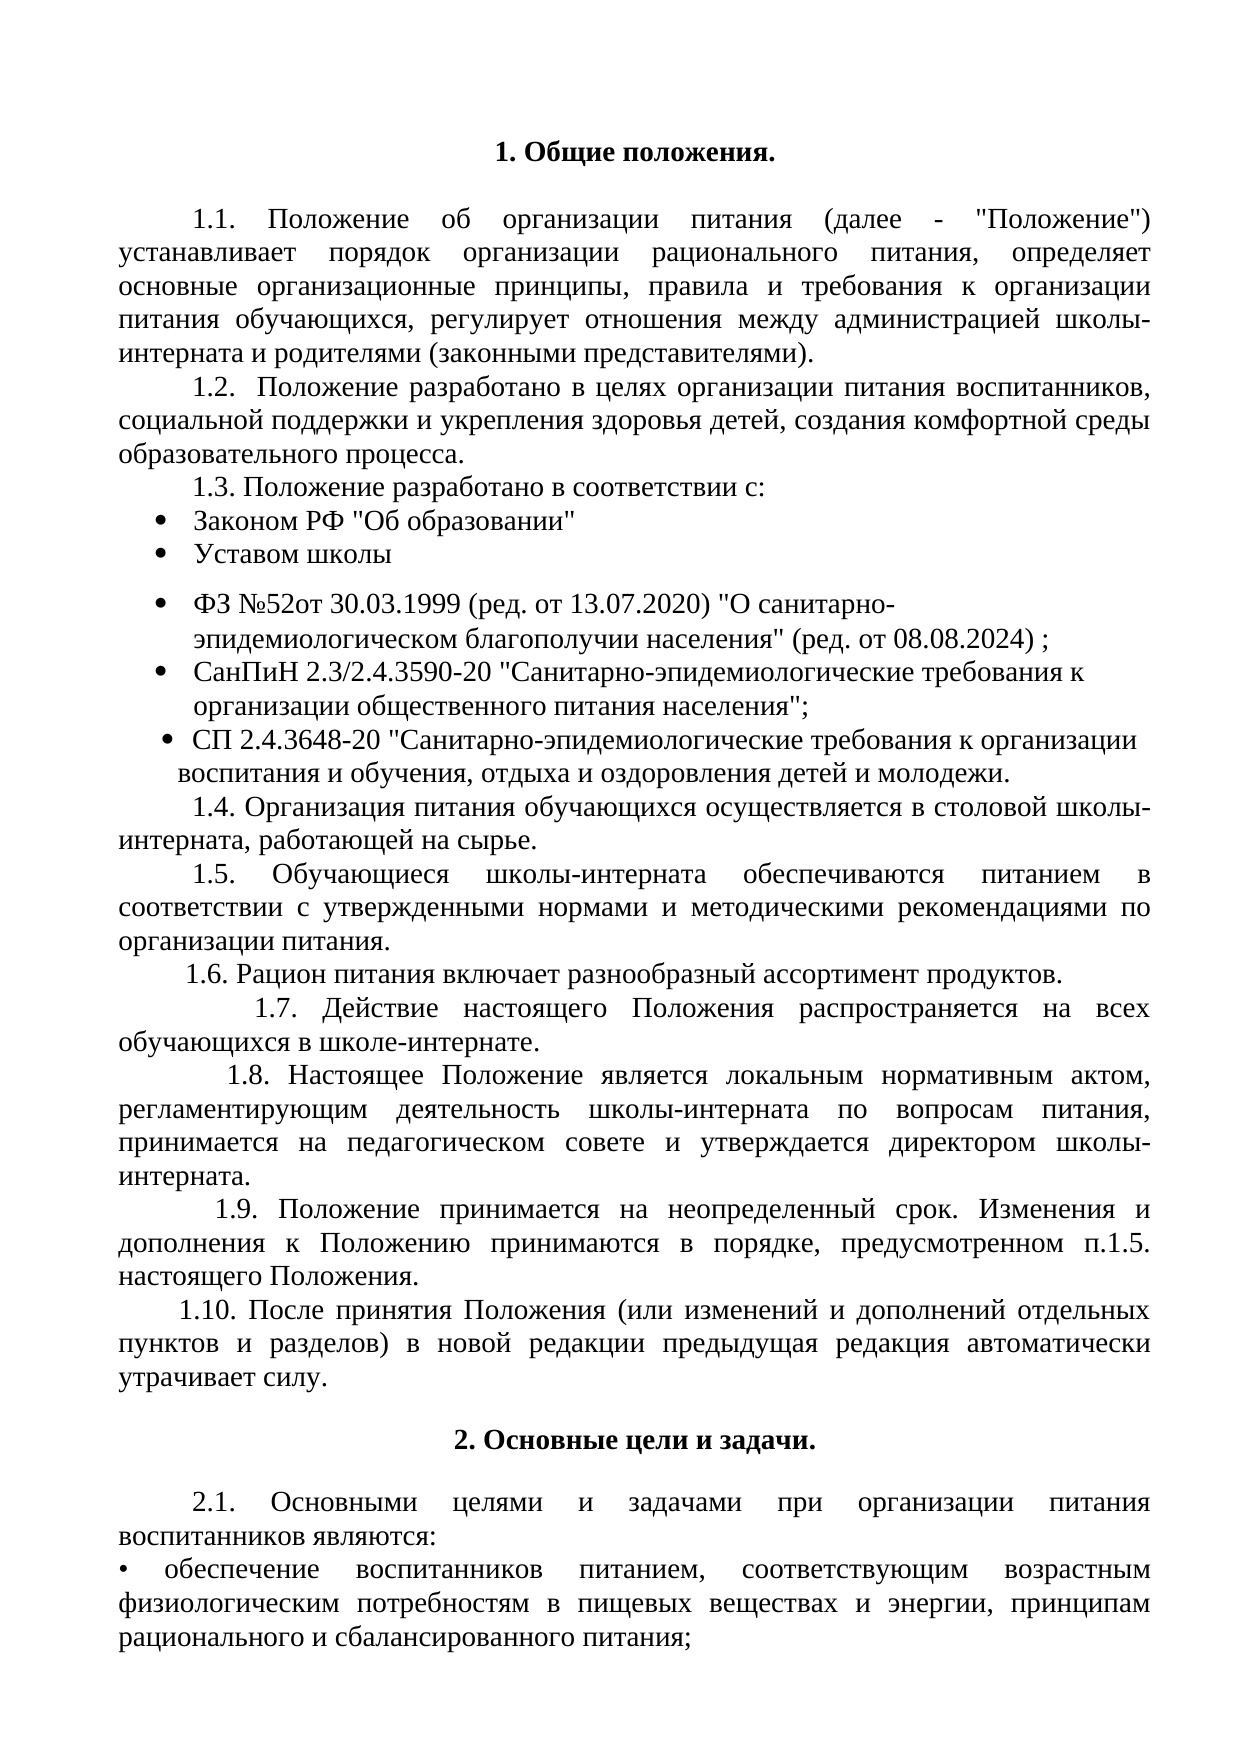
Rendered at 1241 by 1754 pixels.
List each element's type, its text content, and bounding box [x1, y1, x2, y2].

list 1.5. Обучающиеся школы-интерната обеспечиваются питанием в соответствии с утвержденными нормами и методическими рекомендациями по организации питания. [118, 856, 1152, 957]
text 1.1. Положение об организации питания (далее - "Положение") устанавливает порядок организации рационального питания, определяет основные организационные принципы, правила и требования к организации питания обучающихся, регулирует отношения между администрацией школы-интерната и родителями (законными представителями). [118, 201, 1152, 369]
list Законом РФ "Об образовании" [156, 503, 1152, 537]
list 1.7. Действие настоящего Положения распространяется на всех обучающихся в школе-интернате. [118, 990, 1152, 1057]
list 1.4. Организация питания обучающихся осуществляется в столовой школы-интерната, работающей на сырье. [118, 789, 1152, 856]
subtitle ФЗ №52от 30.03.1999 (ред. от 13.07.2020) "О санитарно-эпидемиологическом благополучии населения" (ред. от 08.08.2024) ; [156, 586, 1152, 654]
list 1.6. Рацион питания включает разнообразный ассортимент продуктов. [118, 957, 1152, 990]
list СП 2.4.3648-20 "Санитарно-эпидемиологические требования к организации воспитания и обучения, отдыха и оздоровления детей и молодежи. [162, 722, 1152, 789]
text 2. Основные цели и задачи. [118, 1422, 1152, 1455]
list 1.8. Настоящее Положение является локальным нормативным актом, регламентирующим деятельность школы-интерната по вопросам питания, принимается на педагогическом совете и утверждается директором школы-интерната. [118, 1057, 1152, 1191]
list Уставом школы [156, 537, 1152, 570]
list СанПиН 2.3/2.4.3590-20 "Санитарно-эпидемиологические требования к организации общественного питания населения"; [156, 654, 1152, 722]
text 2.1. Основными целями и задачами при организации питания воспитанников являются: [118, 1484, 1152, 1552]
text 1. Общие положения. [118, 134, 1152, 167]
text 1.2. Положение разработано в целях организации питания воспитанников, социальной поддержки и укрепления здоровья детей, создания комфортной среды образовательного процесса. [118, 369, 1152, 469]
list 1.10. После принятия Положения (или изменений и дополнений отдельных пунктов и разделов) в новой редакции предыдущая редакция автоматически утрачивает силу. [118, 1292, 1152, 1393]
text • обеспечение воспитанников питанием, соответствующим возрастным физиологическим потребностям в пищевых веществах и энергии, принципам рационального и сбалансированного питания; [118, 1552, 1152, 1652]
list 1.9. Положение принимается на неопределенный срок. Изменения и дополнения к Положению принимаются в порядке, предусмотренном п.1.5. настоящего Положения. [118, 1191, 1152, 1292]
text 1.3. Положение разработано в соответствии с: [118, 469, 1152, 503]
